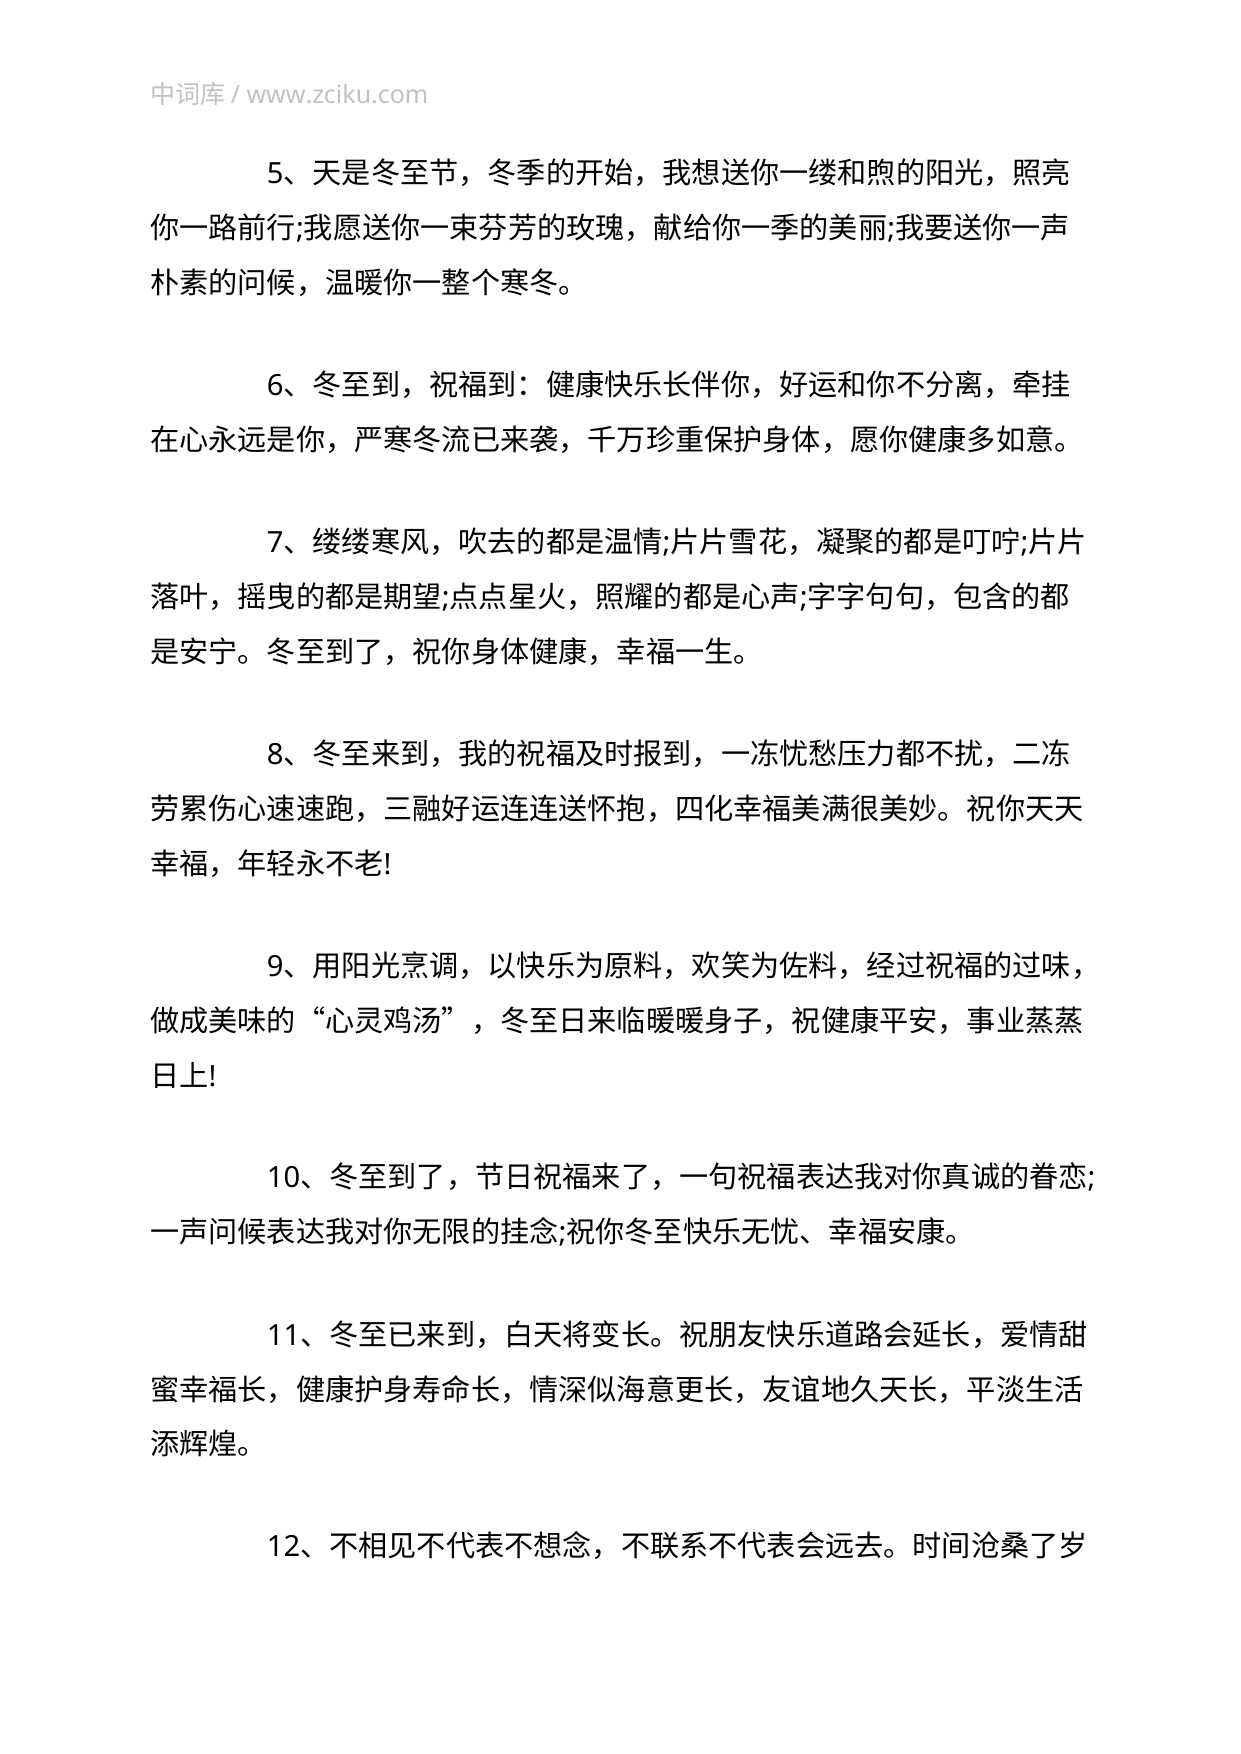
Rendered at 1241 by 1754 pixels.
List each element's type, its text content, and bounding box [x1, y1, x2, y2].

text 5、天是冬至节，冬季的开始，我想送你一缕和煦的阳光，照亮你一路前行;我愿送你一束芬芳的玫瑰，献给你一季的美丽;我要送你一声朴素的问候，温暖你一整个寒冬。 [150, 150, 1090, 302]
text 7、缕缕寒风，吹去的都是温情;片片雪花，凝聚的都是叮咛;片片落叶，摇曳的都是期望;点点星火，照耀的都是心声;字字句句，包含的都是安宁。冬至到了，祝你身体健康，幸福一生。 [150, 518, 1090, 671]
text 11、冬至已来到，白天将变长。祝朋友快乐道路会延长，爱情甜蜜幸福长，健康护身寿命长，情深似海意更长，友谊地久天长，平淡生活添辉煌。 [150, 1311, 1090, 1463]
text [150, 1523, 1090, 1565]
text 9、用阳光烹调，以快乐为原料，欢笑为佐料，经过祝福的过味，做成美味的“心灵鸡汤”，冬至日来临暖暖身子，祝健康平安，事业蒸蒸日上! [150, 942, 1090, 1094]
text 6、冬至到，祝福到：健康快乐长伴你，好运和你不分离，牵挂在心永远是你，严寒冬流已来袭，千万珍重保护身体，愿你健康多如意。 [150, 362, 1090, 459]
text 8、冬至来到，我的祝福及时报到，一冻忧愁压力都不扰，二冻劳累伤心速速跑，三融好运连连送怀抱，四化幸福美满很美妙。祝你天天幸福，年轻永不老! [150, 730, 1090, 883]
text 10、冬至到了，节日祝福来了，一句祝福表达我对你真诚的眷恋;一声问候表达我对你无限的挂念;祝你冬至快乐无忧、幸福安康。 [150, 1154, 1090, 1251]
